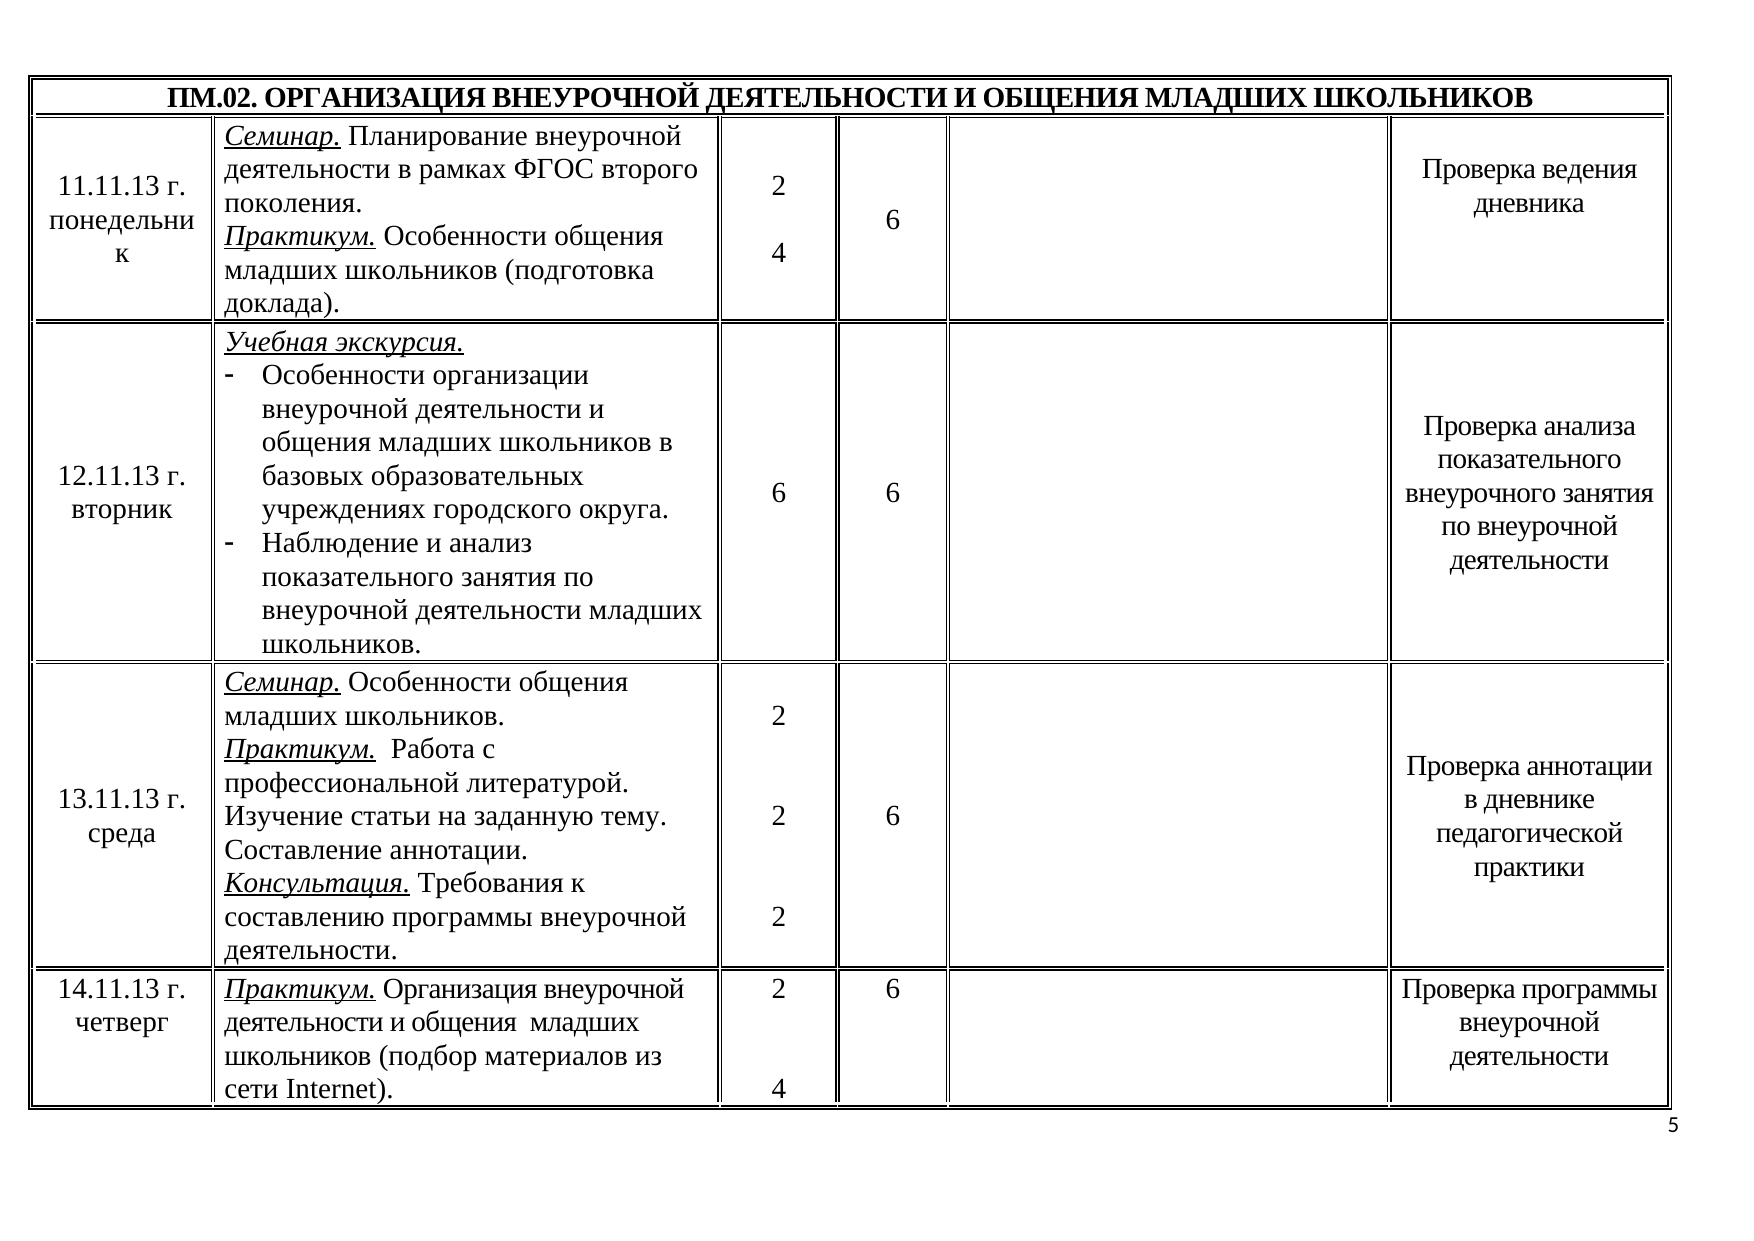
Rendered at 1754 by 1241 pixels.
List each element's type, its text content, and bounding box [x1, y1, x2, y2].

table_cell Учебная экскурсия. Особенности организации внеурочной деятельности и общения младших школьников в базовых образовательных учреждениях городского округа. Наблюдение и анализ показательного занятия по внеурочной деятельности младших школьников. [215, 324, 717, 659]
table_cell 6 [722, 324, 835, 659]
table_cell Проверка ведения дневника [1389, 113, 1670, 319]
table_cell 6 [840, 664, 946, 966]
table_cell 13.11.13 г. среда [31, 660, 213, 966]
table_cell 2 2 2 [722, 664, 835, 966]
table_cell 6 [840, 118, 946, 319]
table_cell [950, 324, 1387, 659]
table_cell 14.11.13 г. четверг [31, 966, 213, 1105]
table_cell Проверка аннотации в дневнике педагогической практики [1389, 660, 1670, 966]
table_cell Семинар. Планирование внеурочной деятельности в рамках ФГОС второго поколения. Практикум. Особенности общения младших школьников (подготовка доклада). [215, 118, 717, 319]
table_cell ПМ.02. ОРГАНИЗАЦИЯ ВНЕУРОЧНОЙ ДЕЯТЕЛЬНОСТИ И ОБЩЕНИЯ МЛАДШИХ ШКОЛЬНИКОВ [33, 80, 1667, 113]
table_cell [213, 966, 720, 1105]
table_cell 11.11.13 г. понедельник [31, 113, 213, 319]
table_cell 12.11.13 г. вторник [31, 319, 213, 659]
table_cell [948, 966, 1389, 1105]
table_cell Проверка анализа показательного внеурочного занятия по внеурочной деятельности [1389, 319, 1670, 659]
table_cell 6 [840, 324, 946, 659]
table_cell 2 4 [722, 118, 835, 319]
table_cell Семинар. Особенности общения младших школьников. Практикум. Работа с профессиональной литературой. Изучение статьи на заданную тему. Составление аннотации. Консультация. Требования к составлению программы внеурочной деятельности. [215, 664, 717, 966]
table_cell 6 [838, 966, 948, 1105]
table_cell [1389, 966, 1670, 1105]
table_cell [950, 664, 1387, 966]
table_cell 2 4 [720, 970, 837, 1105]
table_cell [950, 118, 1387, 319]
